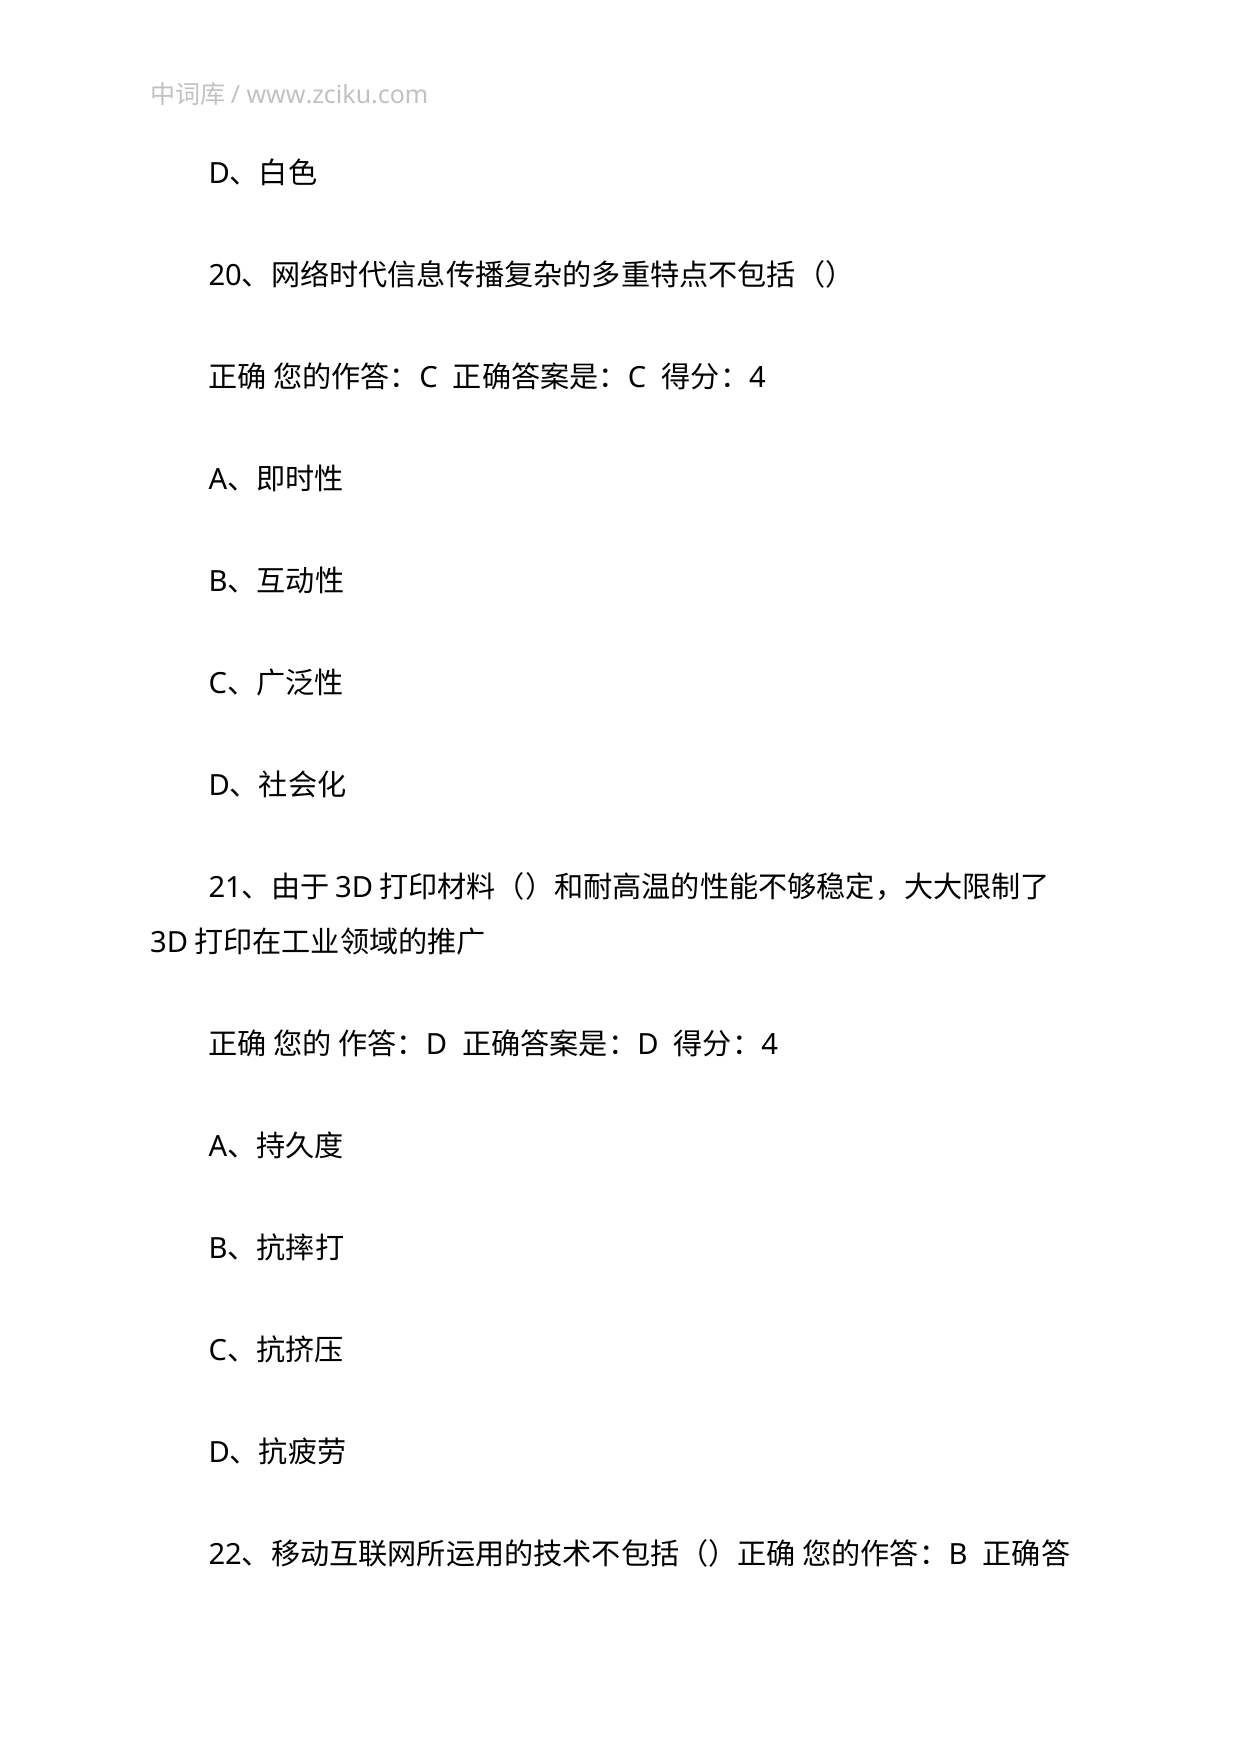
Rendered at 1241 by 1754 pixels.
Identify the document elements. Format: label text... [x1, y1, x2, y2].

text D、抗疲劳 [150, 1429, 1090, 1471]
text B、抗摔打 [150, 1225, 1090, 1267]
text A、即时性 [150, 456, 1090, 498]
text 21、由于3D打印材料（）和耐高温的性能不够稳定，大大限制了3D打印在工业领域的推广 [150, 864, 1090, 961]
text C、抗挤压 [150, 1327, 1090, 1369]
text 正确 您的 作答：D 正确答案是：D 得分：4 [150, 1021, 1090, 1063]
text A、持久度 [150, 1123, 1090, 1165]
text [150, 1531, 1090, 1573]
text B、互动性 [150, 558, 1090, 600]
text D、白色 [150, 150, 1090, 192]
text D、社会化 [150, 762, 1090, 804]
text C、广泛性 [150, 660, 1090, 702]
text 正确 您的作答：C 正确答案是：C 得分：4 [150, 354, 1090, 396]
text 20、网络时代信息传播复杂的多重特点不包括（） [150, 252, 1090, 294]
